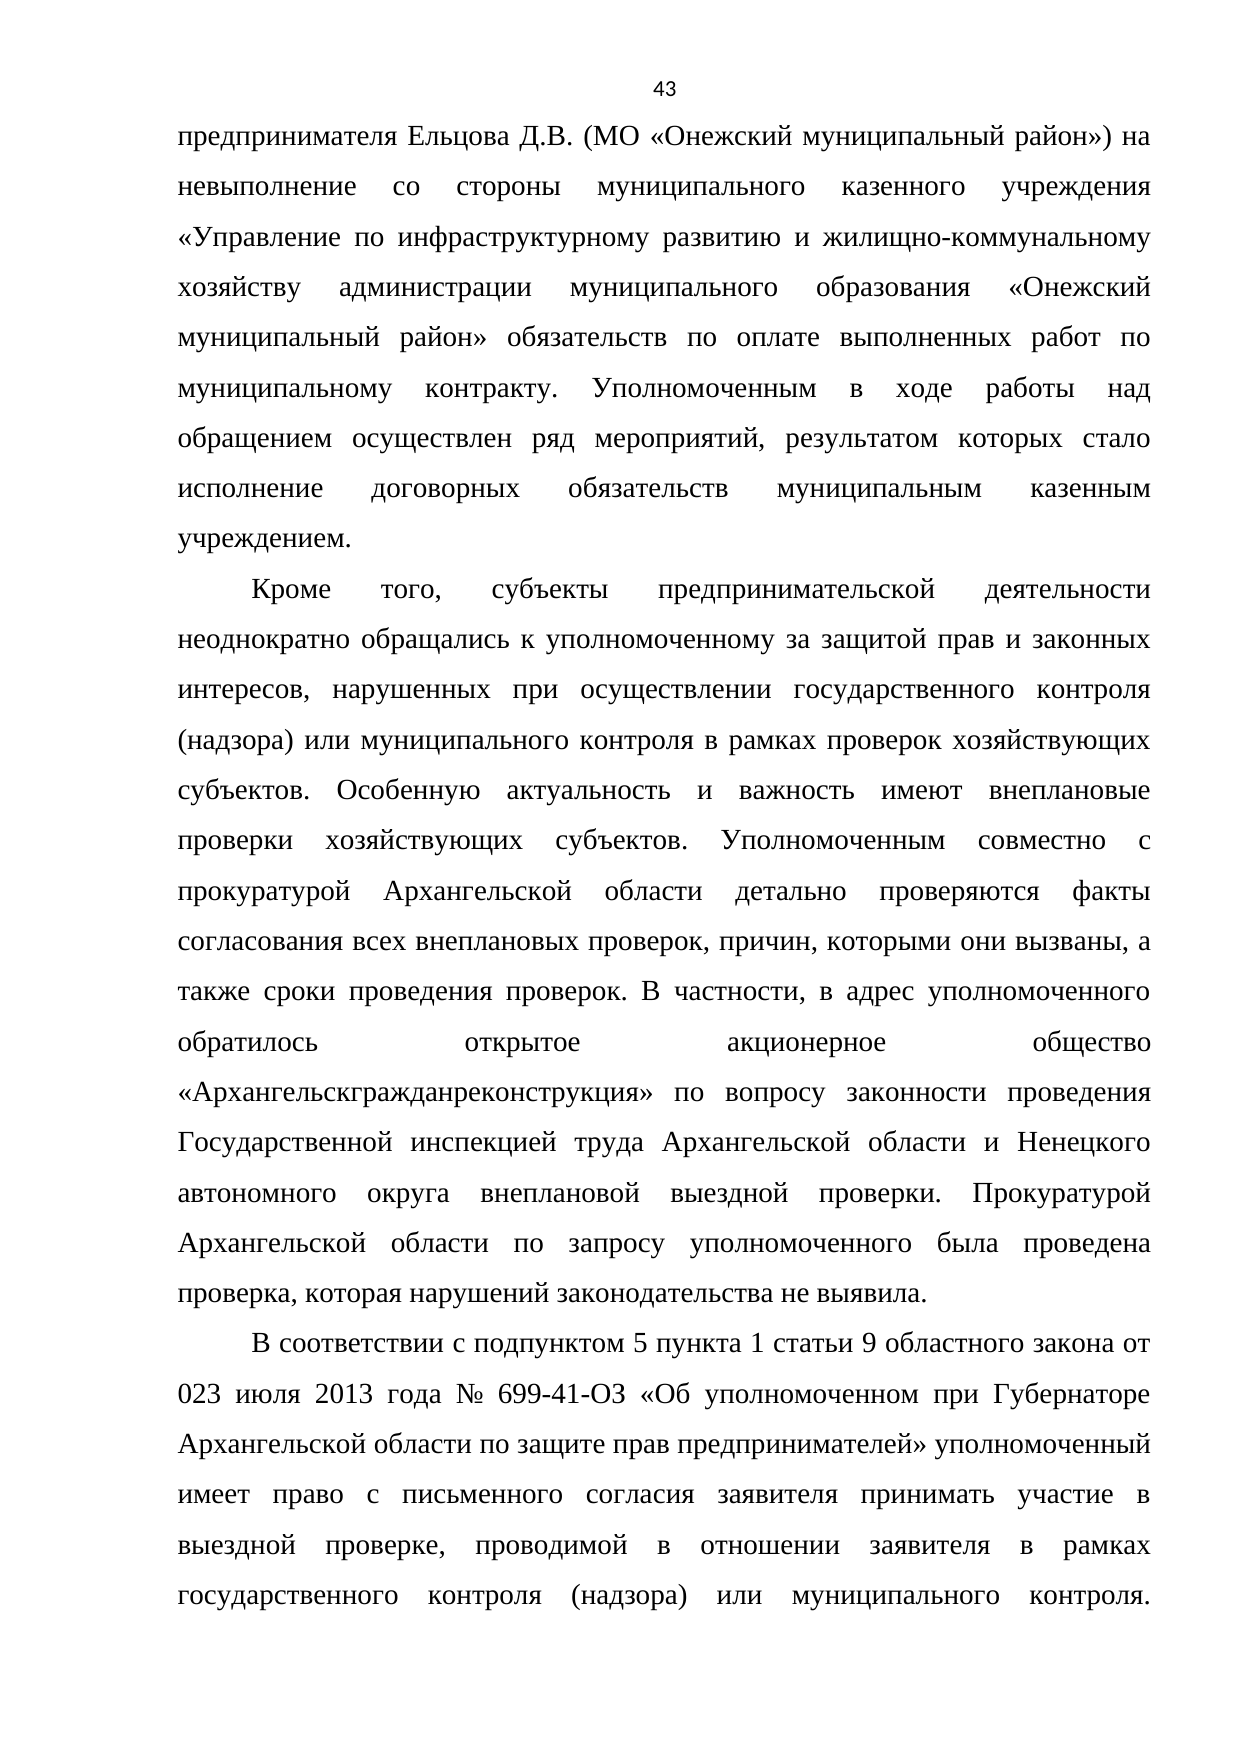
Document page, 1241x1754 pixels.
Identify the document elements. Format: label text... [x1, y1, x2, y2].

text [177, 1326, 1152, 1611]
text Кроме того, субъекты предпринимательской деятельности неоднократно обращались к уполномоченному за защитой прав и законных интересов, нарушенных при осуществлении государственного контроля (надзора) или муниципального контроля в рамках проверок хозяйствующих субъектов. Особенную актуальность и важность имеют внеплановые проверки хозяйствующих субъектов. Уполномоченным совместно с прокуратурой Архангельской области детально проверяются факты согласования всех внеплановых проверок, причин, которыми они вызваны, а также сроки проведения проверок. В частности, в адрес уполномоченного обратилось открытое акционерное общество «Архангельскгражданреконструкция» по вопросу законности проведения Государственной инспекцией труда Архангельской области и Ненецкого автономного округа внеплановой выездной проверки. Прокуратурой Архангельской области по запросу уполномоченного была проведена проверка, которая нарушений законодательства не выявила. [177, 571, 1152, 1309]
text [177, 118, 1152, 554]
